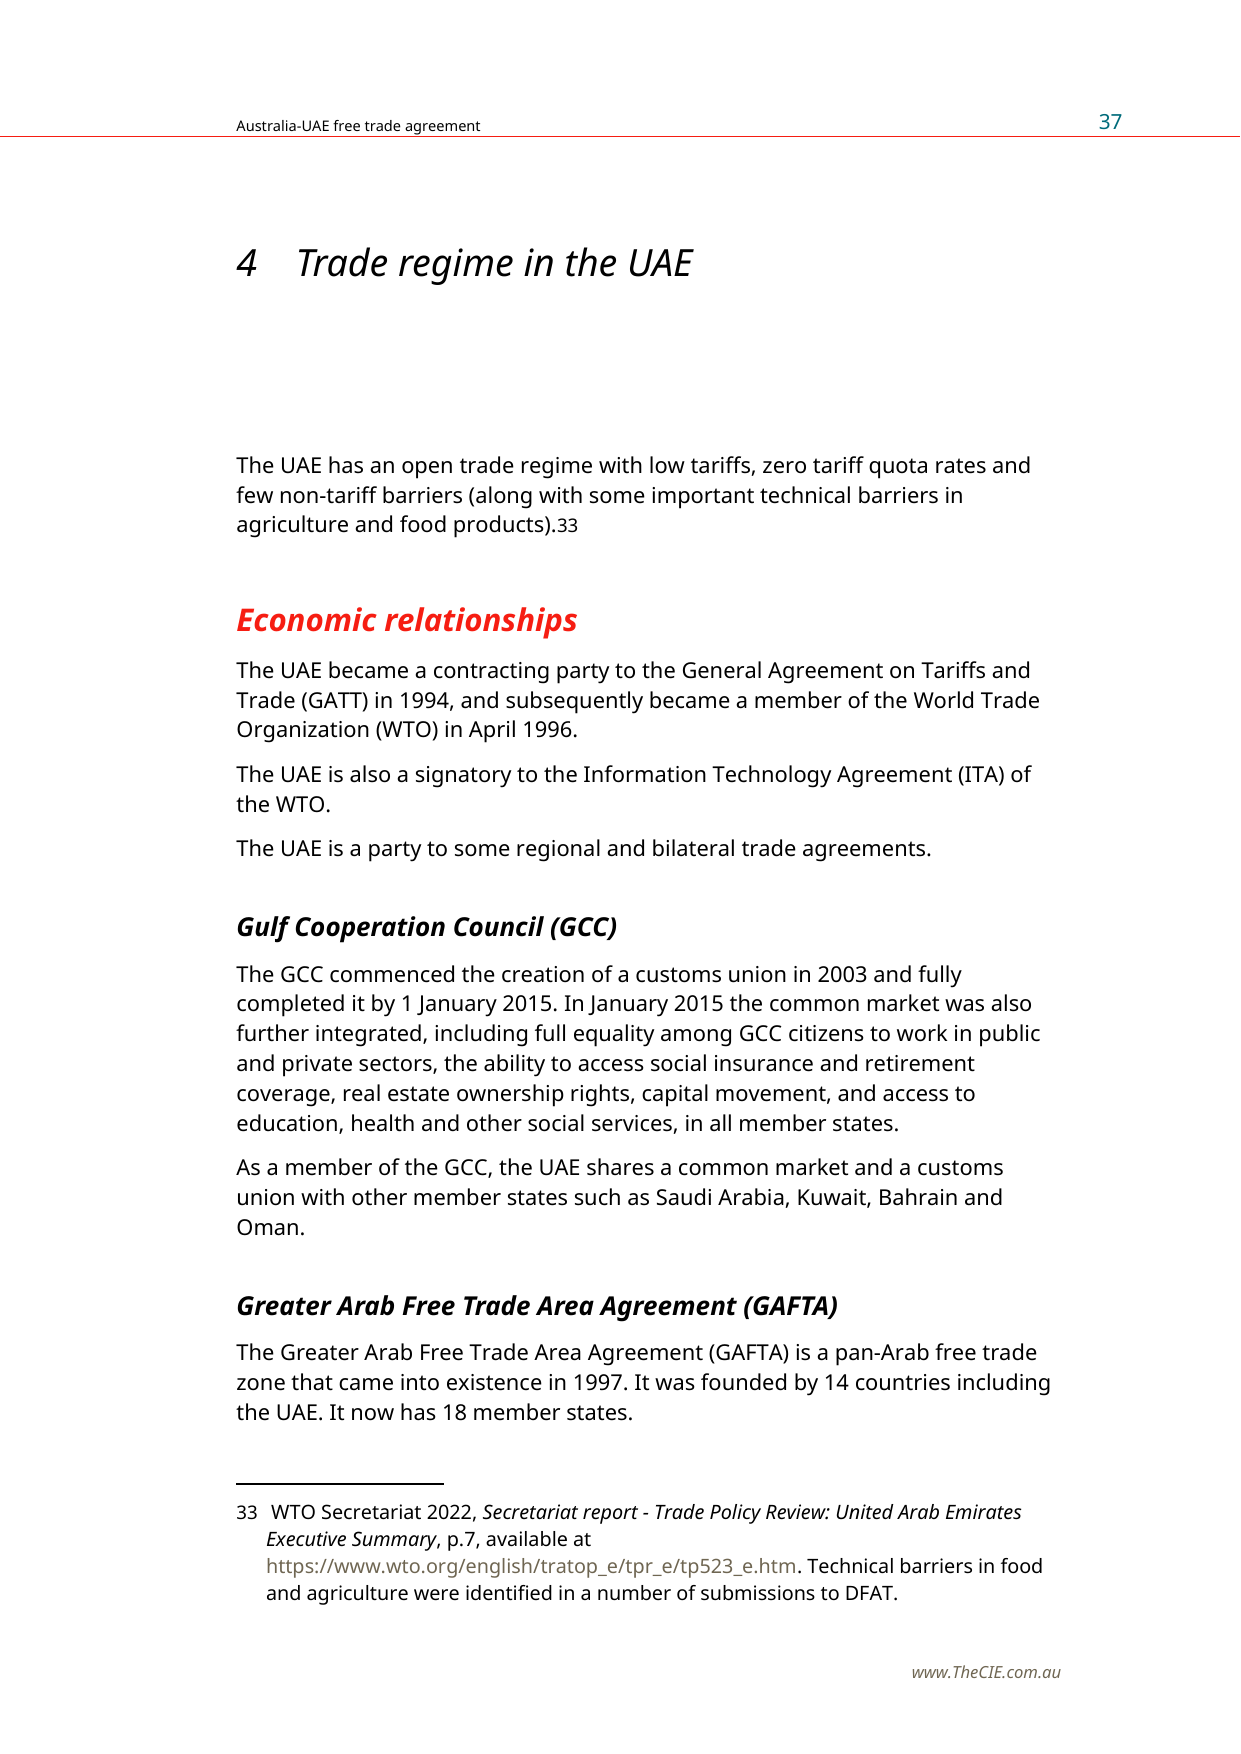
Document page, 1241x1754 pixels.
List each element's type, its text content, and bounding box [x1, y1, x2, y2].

text The Greater Arab Free Trade Area Agreement (GAFTA) is a pan-Arab free trade zone that came into existence in 1997. It was founded by 14 countries including the UAE. It now has 18 member states. [236, 1337, 1063, 1427]
text The UAE became a contracting party to the General Agreement on Tariffs and Trade (GATT) in 1994, and subsequently became a member of the World Trade Organization (WTO) in April 1996. [236, 655, 1063, 744]
text As a member of the GCC, the UAE shares a common market and a customs union with other member states such as Saudi Arabia, Kuwait, Bahrain and Oman. [236, 1152, 1063, 1241]
subtitle Economic relationships [236, 598, 1063, 640]
subtitle Gulf Cooperation Council (GCC) [236, 908, 1063, 944]
text The UAE has an open trade regime with low tariffs, zero tariff quota rates and few non-tariff barriers (along with some important technical barriers in agriculture and food products). [236, 450, 1063, 539]
subtitle Greater Arab Free Trade Area Agreement (GAFTA) [236, 1287, 1063, 1323]
text The UAE is a party to some regional and bilateral trade agreements. [236, 833, 1063, 863]
text The UAE is also a signatory to the Information Technology Agreement (ITA) of the WTO. [236, 759, 1063, 818]
text The GCC commenced the creation of a customs union in 2003 and fully completed it by 1 January 2015. In January 2015 the common market was also further integrated, including full equality among GCC citizens to work in public and private sectors, the ability to access social insurance and retirement coverage, real estate ownership rights, capital movement, and access to education, health and other social services, in all member states. [236, 959, 1063, 1137]
subtitle Trade regime in the UAE [236, 236, 1063, 287]
